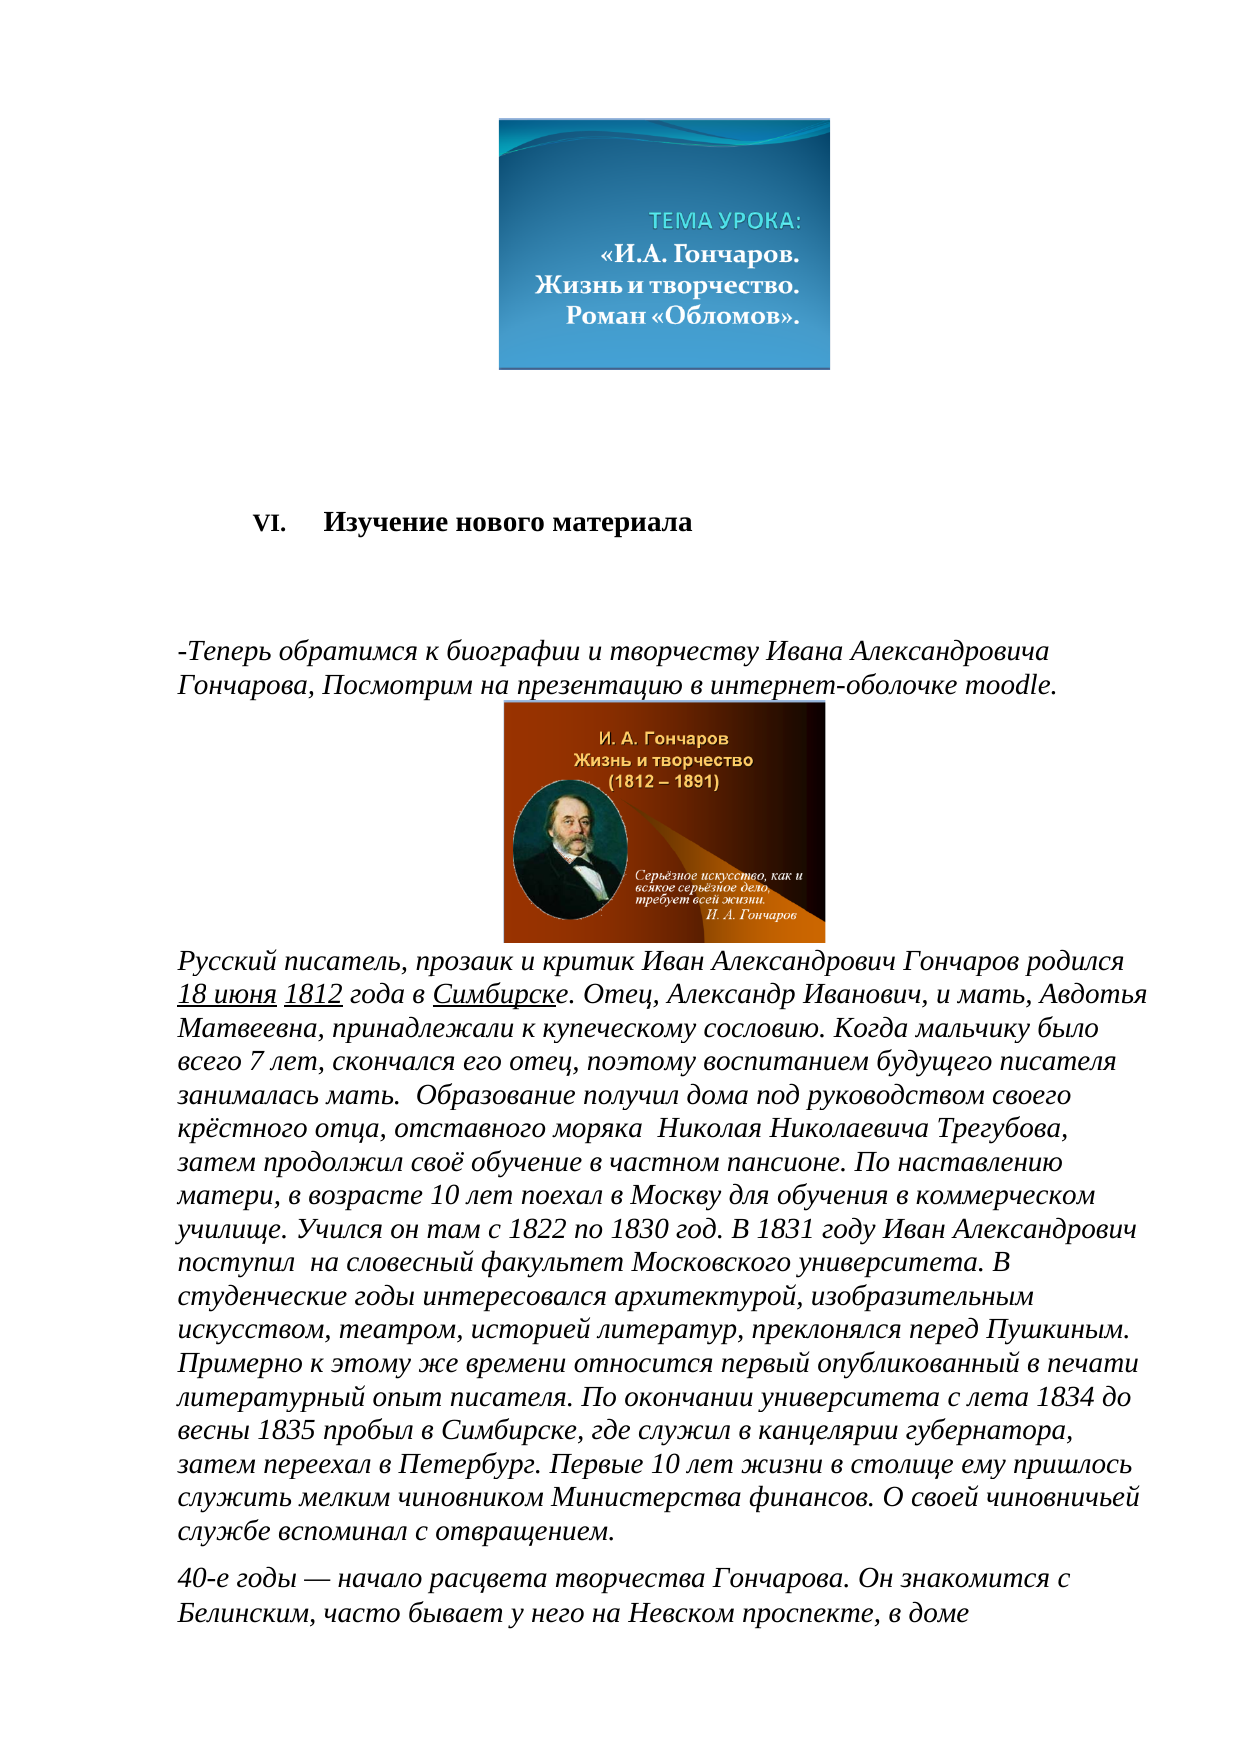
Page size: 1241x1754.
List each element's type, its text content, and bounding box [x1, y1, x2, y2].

picture [503, 700, 826, 943]
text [177, 1559, 1152, 1629]
text -Теперь обратимся к биографии и творчеству Ивана Александровича Гончарова, Посмотрим на презентацию в интернет-оболочке moodle. [177, 633, 1152, 700]
picture [498, 131, 830, 370]
list Изучение нового материала [252, 504, 1152, 537]
picture [498, 118, 830, 137]
text Русский писатель, прозаик и критик Иван Александрович Гончаров родился 18 июня 1812 года в Симбирске. Отец, Александр Иванович, и мать, Авдотья Матвеевна, принадлежали к купеческому сословию. Когда мальчику было всего 7 лет, скончался его отец, поэтому воспитанием будущего писателя занималась мать. Образование получил дома под руководством своего крёстного отца, отставного моряка Николая Николаевича Трегубова, затем продолжил своё обучение в частном пансионе. По наставлению матери, в возрасте 10 лет поехал в Москву для обучения в коммерческом училище. Учился он там с 1822 по 1830 год. В 1831 году Иван Александрович поступил на словесный факультет Московского университета. В студенческие годы интересовался архитектурой, изобразительным искусством, театром, историей литератур, преклонялся перед Пушкиным. Примерно к этому же времени относится первый опубликованный в печати литературный опыт писателя. По окончании университета с лета 1834 до весны 1835 пробыл в Симбирске, где служил в канцелярии губернатора, затем переехал в Петербург. Первые 10 лет жизни в столице ему пришлось служить мелким чиновником Министерства финансов. О своей чиновничьей службе вспоминал с отвращением. [177, 943, 1152, 1546]
